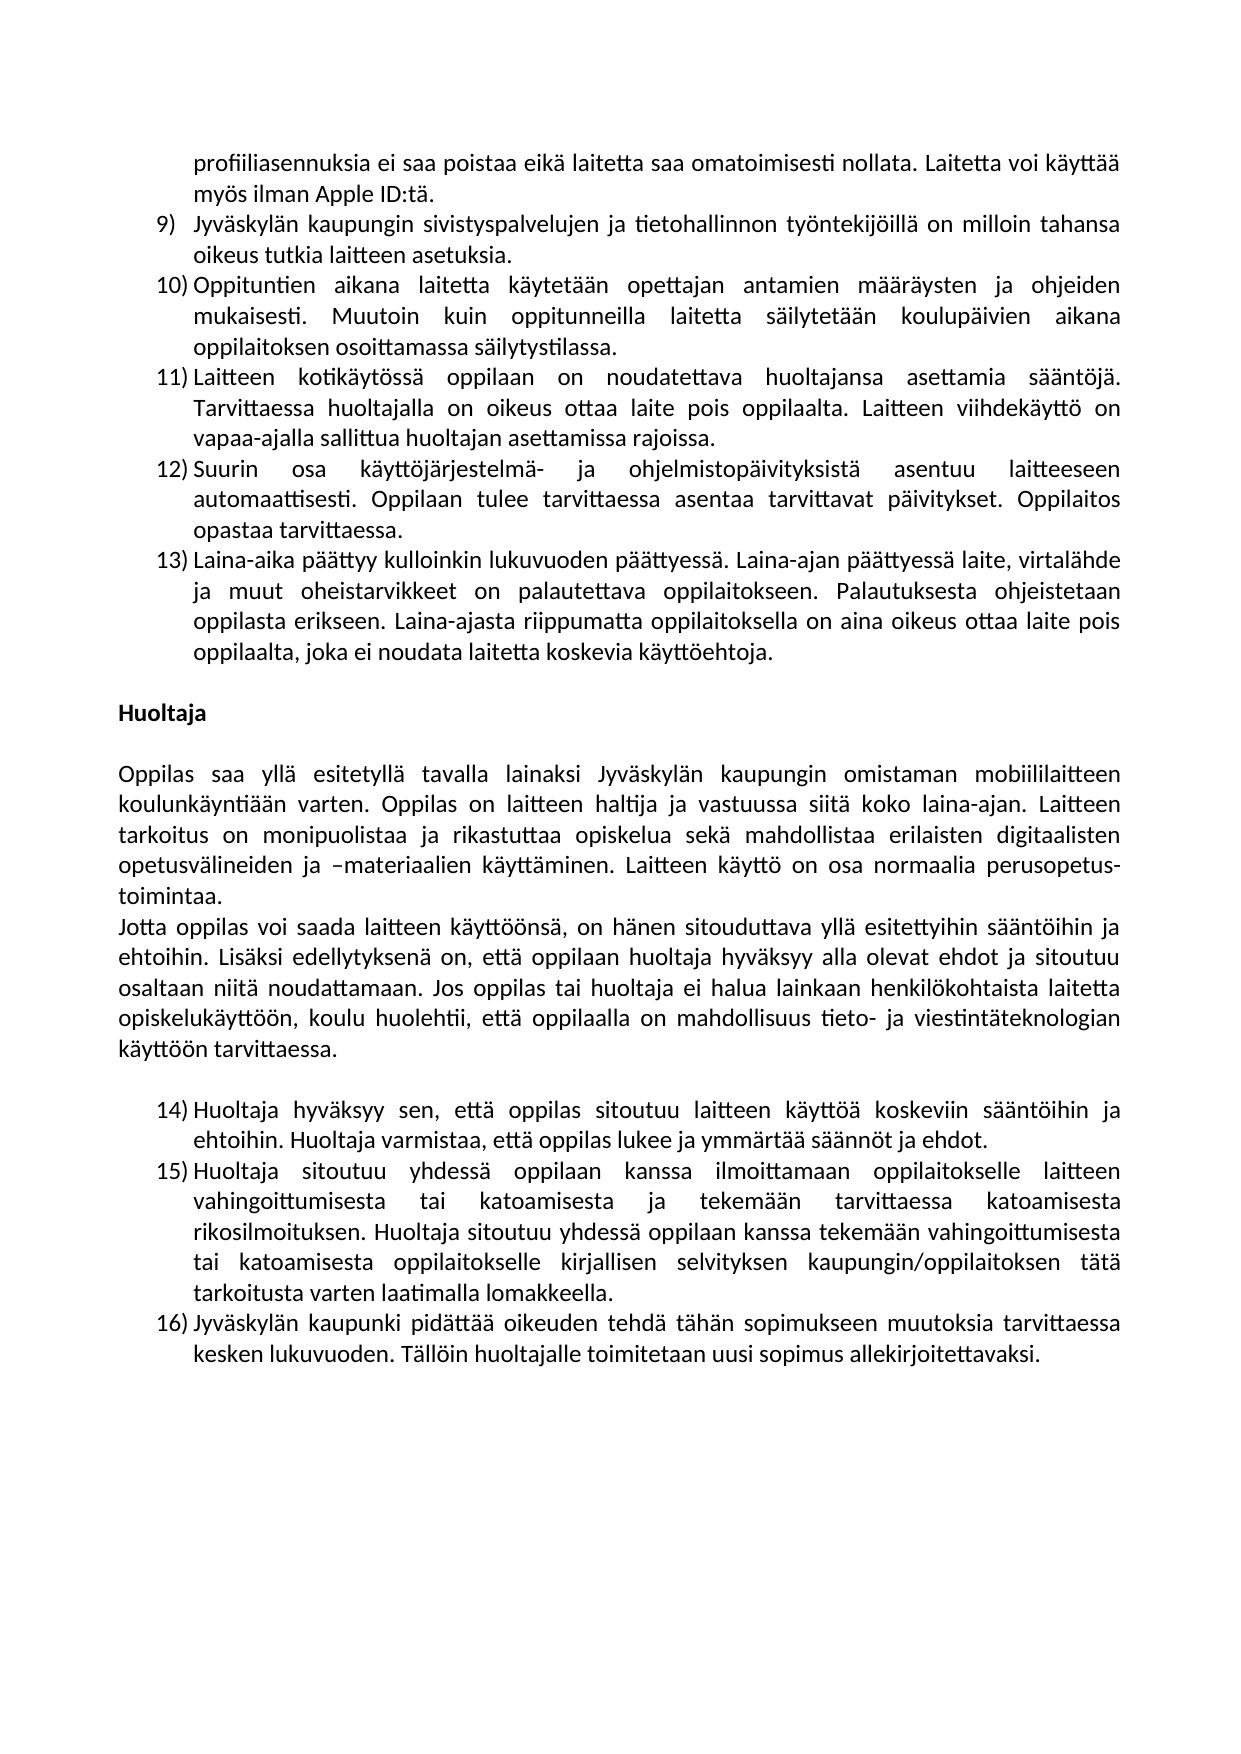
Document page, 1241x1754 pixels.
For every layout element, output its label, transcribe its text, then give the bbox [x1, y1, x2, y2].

list Huoltaja sitoutuu yhdessä oppilaan kanssa ilmoittamaan oppilaitokselle laitteen vahingoittumisesta tai katoamisesta ja tekemään tarvittaessa katoamisesta rikosilmoituksen. Huoltaja sitoutuu yhdessä oppilaan kanssa tekemään vahingoittumisesta tai katoamisesta oppilaitokselle kirjallisen selvityksen kaupungin/oppilaitoksen tätä tarkoitusta varten laatimalla lomakkeella. [156, 1155, 1122, 1307]
list Oppituntien aikana laitetta käytetään opettajan antamien määräysten ja ohjeiden mukaisesti. Muutoin kuin oppitunneilla laitetta säilytetään koulupäivien aikana oppilaitoksen osoittamassa säilytystilassa. [156, 270, 1122, 361]
list Huoltaja hyväksyy sen, että oppilas sitoutuu laitteen käyttöä koskeviin sääntöihin ja ehtoihin. Huoltaja varmistaa, että oppilas lukee ja ymmärtää säännöt ja ehdot. [156, 1094, 1122, 1155]
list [156, 148, 1122, 209]
list Suurin osa käyttöjärjestelmä- ja ohjelmistopäivityksistä asentuu laitteeseen automaattisesti. Oppilaan tulee tarvittaessa asentaa tarvittavat päivitykset. Oppilaitos opastaa tarvittaessa. [156, 453, 1122, 544]
text Jotta oppilas voi saada laitteen käyttöönsä, on hänen sitouduttava yllä esitettyihin sääntöihin ja ehtoihin. Lisäksi edellytyksenä on, että oppilaan huoltaja hyväksyy alla olevat ehdot ja sitoutuu osaltaan niitä noudattamaan. Jos oppilas tai huoltaja ei halua lainkaan henkilökohtaista laitetta opiskelukäyttöön, koulu huolehtii, että oppilaalla on mahdollisuus tieto- ja viestintäteknologian käyttöön tarvittaessa. [118, 911, 1122, 1063]
text Oppilas saa yllä esitetyllä tavalla lainaksi Jyväskylän kaupungin omistaman mobiililaitteen koulunkäyntiään varten. Oppilas on laitteen haltija ja vastuussa siitä koko laina-ajan. Laitteen tarkoitus on monipuolistaa ja rikastuttaa opiskelua sekä mahdollistaa erilaisten digitaalisten opetusvälineiden ja –materiaalien käyttäminen. Laitteen käyttö on osa normaalia perusopetus-toimintaa. [118, 758, 1122, 911]
list Jyväskylän kaupunki pidättää oikeuden tehdä tähän sopimukseen muutoksia tarvittaessa kesken lukuvuoden. Tällöin huoltajalle toimitetaan uusi sopimus allekirjoitettavaksi. [156, 1307, 1122, 1368]
list Laina-aika päättyy kulloinkin lukuvuoden päättyessä. Laina-ajan päättyessä laite, virtalähde ja muut oheistarvikkeet on palautettava oppilaitokseen. Palautuksesta ohjeistetaan oppilasta erikseen. Laina-ajasta riippumatta oppilaitoksella on aina oikeus ottaa laite pois oppilaalta, joka ei noudata laitetta koskevia käyttöehtoja. [156, 544, 1122, 666]
list Laitteen kotikäytössä oppilaan on noudatettava huoltajansa asettamia sääntöjä. Tarvittaessa huoltajalla on oikeus ottaa laite pois oppilaalta. Laitteen viihdekäyttö on vapaa-ajalla sallittua huoltajan asettamissa rajoissa. [156, 361, 1122, 453]
text Huoltaja [118, 697, 1122, 727]
list Jyväskylän kaupungin sivistyspalvelujen ja tietohallinnon työntekijöillä on milloin tahansa oikeus tutkia laitteen asetuksia. [156, 209, 1122, 270]
